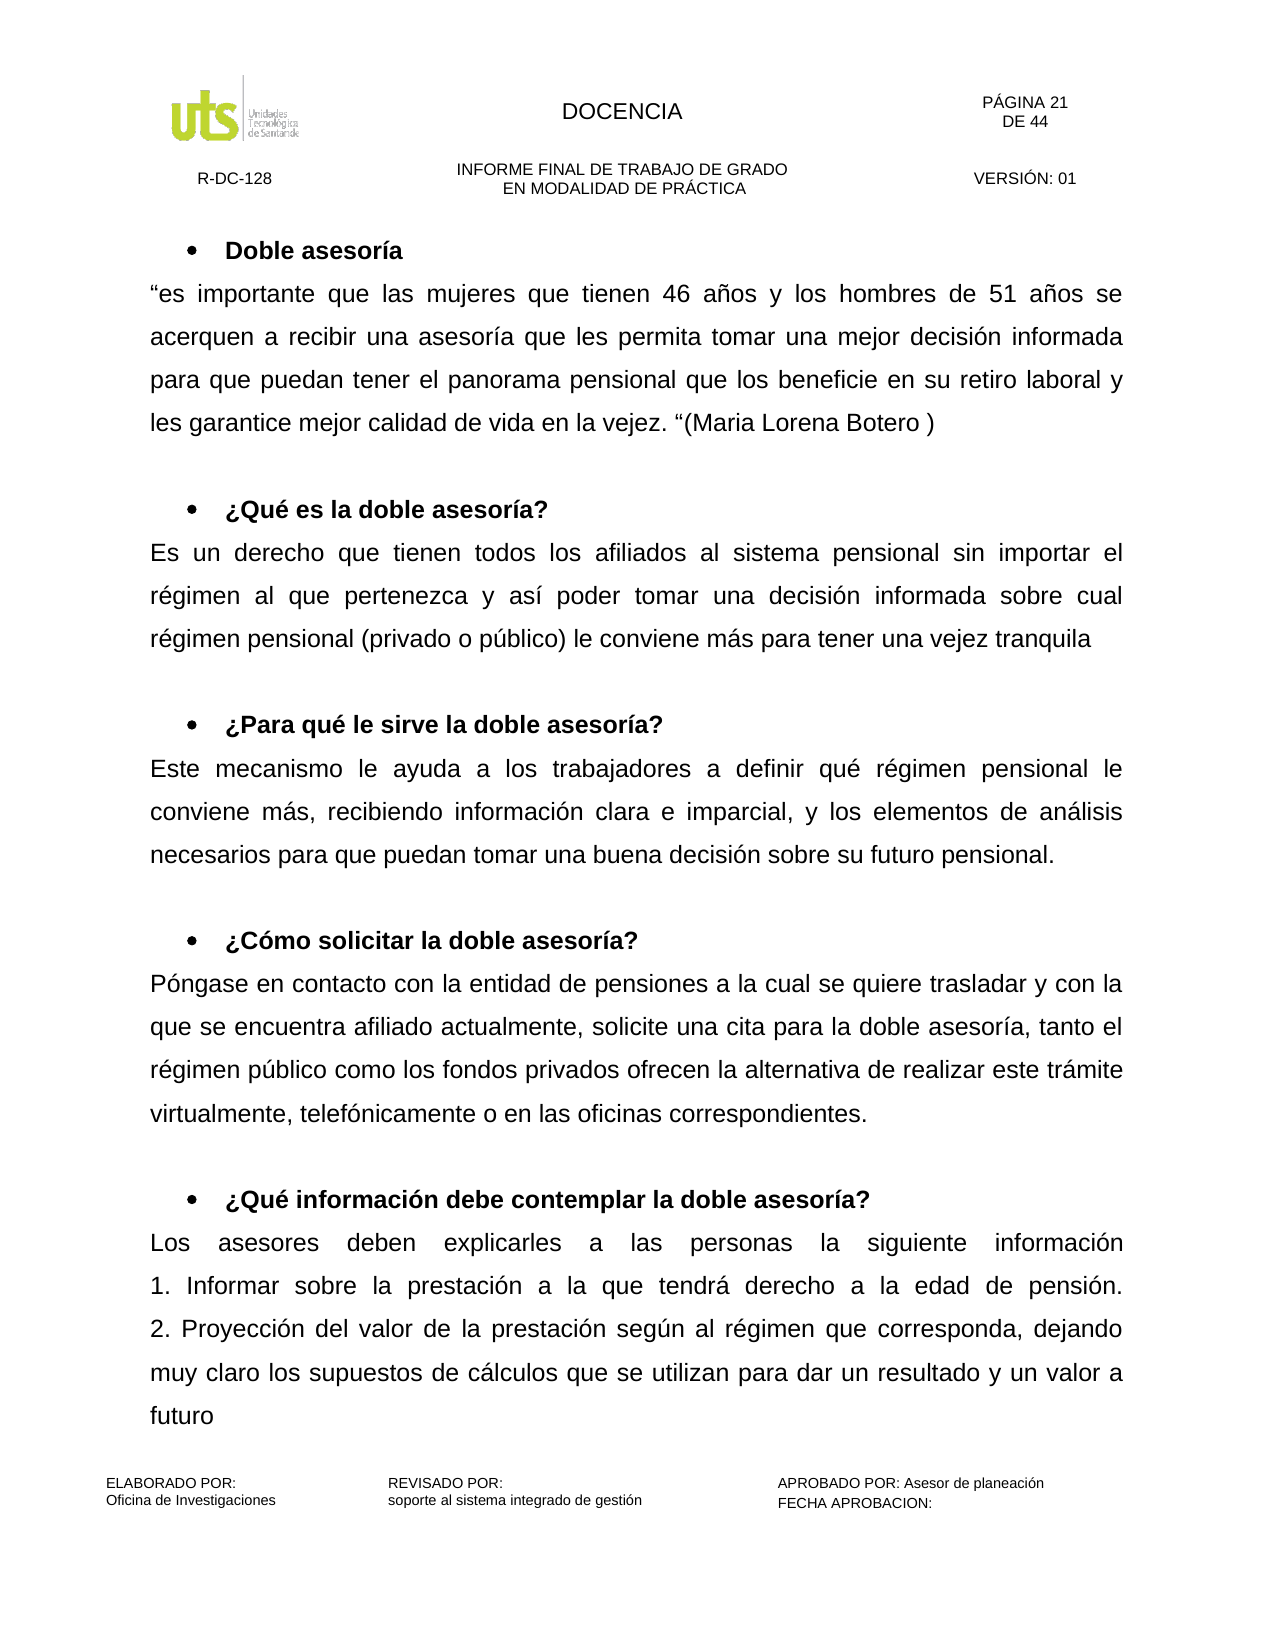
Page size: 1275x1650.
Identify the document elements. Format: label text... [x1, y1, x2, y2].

text Este mecanismo le ayuda a los trabajadores a definir qué régimen pensional le conviene más, recibiendo información clara e imparcial, y los elementos de análisis necesarios para que puedan tomar una buena decisión sobre su futuro pensional. [150, 753, 1125, 868]
list ¿Cómo solicitar la doble asesoría? [187, 926, 1125, 955]
list Doble asesoría [187, 236, 1125, 264]
list ¿Qué información debe contemplar la doble asesoría? [187, 1185, 1125, 1214]
picture [170, 75, 299, 149]
text Es un derecho que tienen todos los afiliados al sistema pensional sin importar el régimen al que pertenezca y así poder tomar una decisión informada sobre cual régimen pensional (privado o público) le conviene más para tener una vejez tranquila [150, 538, 1125, 653]
text Póngase en contacto con la entidad de pensiones a la cual se quiere trasladar y con la que se encuentra afiliado actualmente, solicite una cita para la doble asesoría, tanto el régimen público como los fondos privados ofrecen la alternativa de realizar este trámite virtualmente, telefónicamente o en las oficinas correspondientes. [150, 969, 1125, 1127]
list ¿Para qué le sirve la doble asesoría? [187, 710, 1125, 739]
text “es importante que las mujeres que tienen 46 años y los hombres de 51 años se acerquen a recibir una asesoría que les permita tomar una mejor decisión informada para que puedan tener el panorama pensional que los beneficie en su retiro laboral y les garantice mejor calidad de vida en la vejez. “(Maria Lorena Botero ) [150, 279, 1125, 437]
list ¿Qué es la doble asesoría? [187, 494, 1125, 523]
